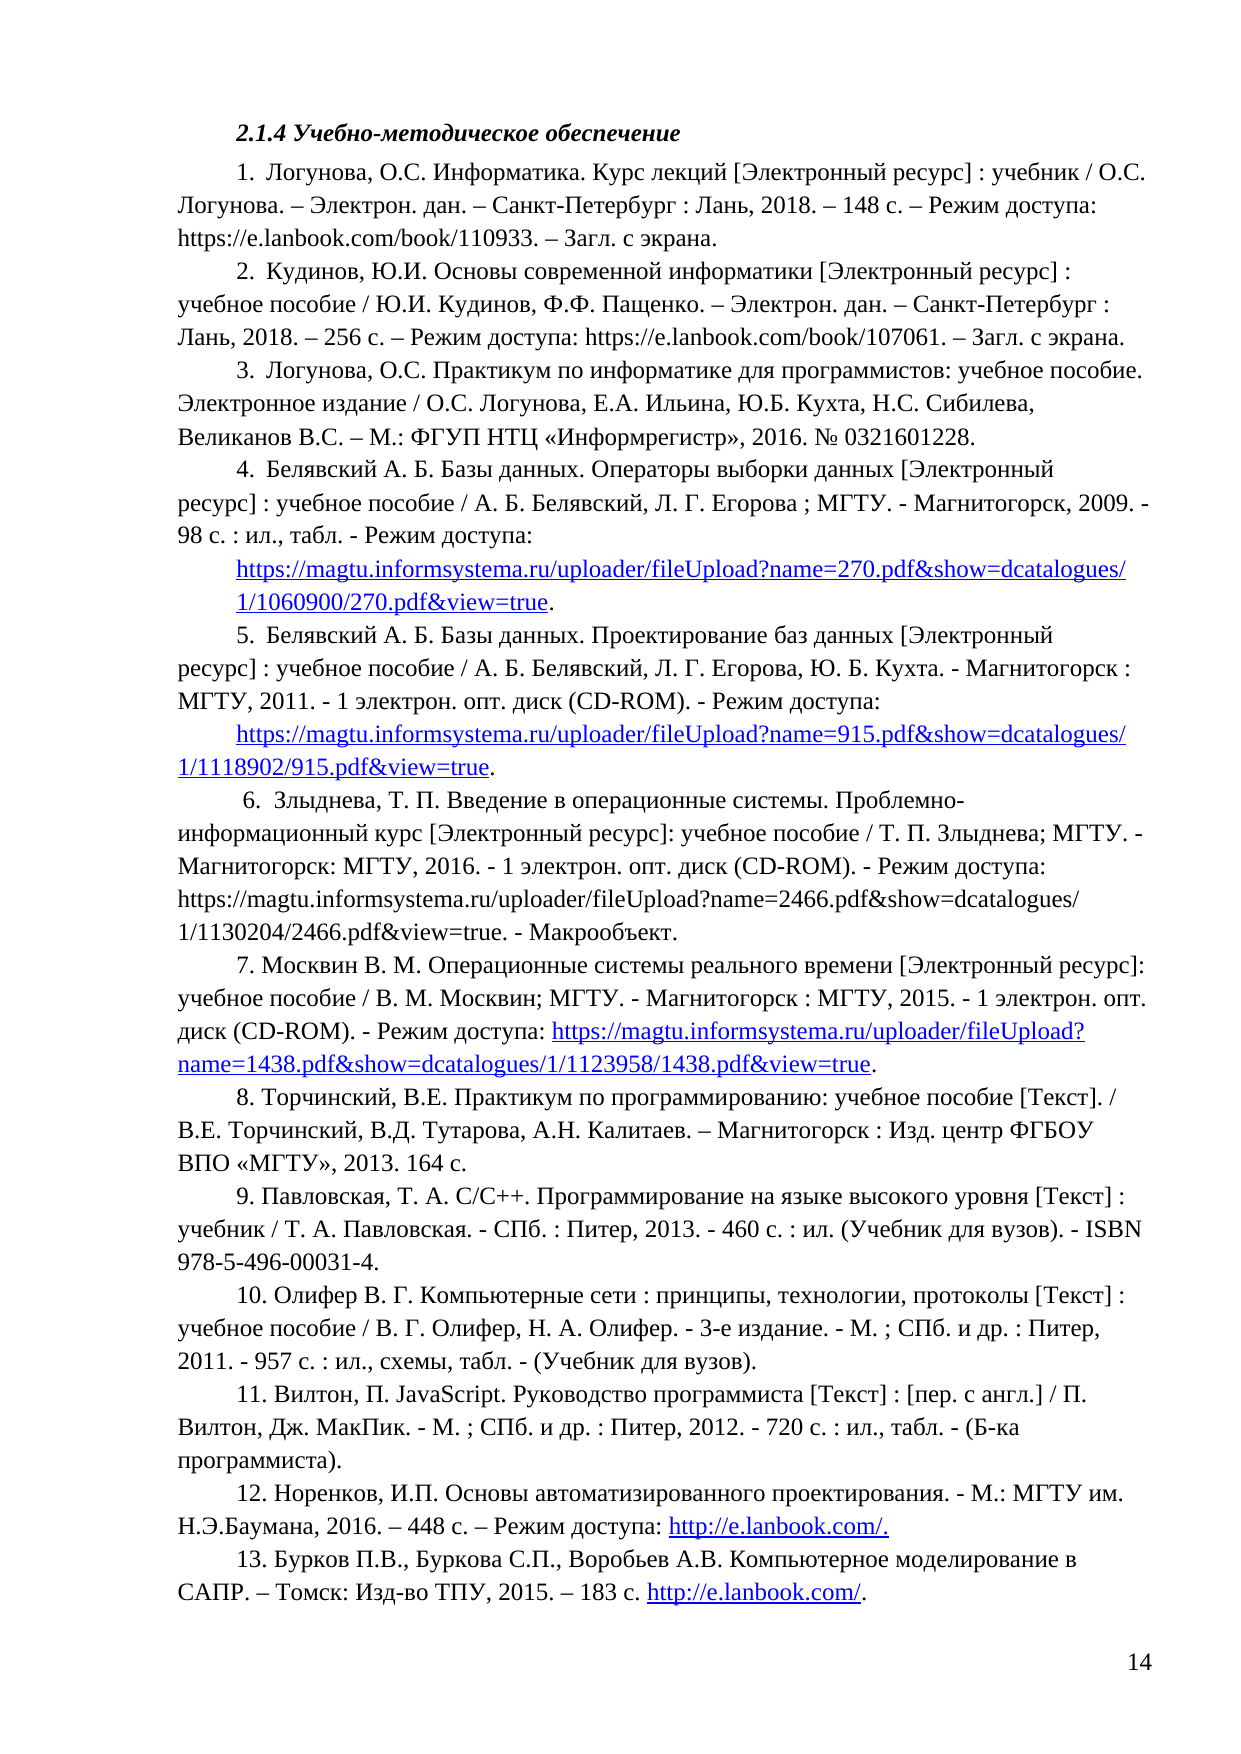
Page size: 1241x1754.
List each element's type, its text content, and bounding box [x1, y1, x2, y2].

list 12. Норенков, И.П. Основы автоматизированного проектирования. - М.: МГТУ им. Н.Э.Баумана, 2016. – 448 с. – Режим доступа: http://e.lanbook.com/. [177, 1478, 1152, 1540]
list 9. Павловская, Т. А. С/С++. Программирование на языке высокого уровня [Текст] : учебник / Т. А. Павловская. - СПб. : Питер, 2013. - 460 с. : ил. (Учебник для вузов). - ISBN 978-5-496-00031-4. [177, 1181, 1152, 1276]
list 11. Вилтон, П. JavaScript. Руководство программиста [Текст] : [пер. с англ.] / П. Вилтон, Дж. МакПик. - М. ; СПб. и др. : Питер, 2012. - 720 с. : ил., табл. - (Б-ка программиста). [177, 1379, 1152, 1474]
list Логунова, О.С. Информатика. Курс лекций [Электронный ресурс] : учебник / О.С. Логунова. – Электрон. дан. – Санкт-Петербург : Лань, 2018. – 148 с. – Режим доступа: https://e.lanbook.com/book/110933. – Загл. с экрана. [177, 157, 1152, 252]
list 10. Олифер В. Г. Компьютерные сети : принципы, технологии, протоколы [Текст] : учебное пособие / В. Г. Олифер, Н. А. Олифер. - 3-е издание. - М. ; СПб. и др. : Питер, 2011. - 957 с. : ил., схемы, табл. - (Учебник для вузов). [177, 1280, 1152, 1375]
list Кудинов, Ю.И. Основы современной информатики [Электронный ресурс] : учебное пособие / Ю.И. Кудинов, Ф.Ф. Пащенко. – Электрон. дан. – Санкт-Петербург : Лань, 2018. – 256 с. – Режим доступа: https://e.lanbook.com/book/107061. – Загл. с экрана. [177, 256, 1152, 351]
list 13. Бурков П.В., Буркова С.П., Воробьев А.В. Компьютерное моделирование в САПР. – Томск: Изд-во ТПУ, 2015. – 183 с. http://e.lanbook.com/. [177, 1544, 1152, 1606]
list 7. Москвин В. М. Операционные системы реального времени [Электронный ресурс]: учебное пособие / В. М. Москвин; МГТУ. - Магнитогорск : МГТУ, 2015. - 1 электрон. опт. диск (CD-ROM). - Режим доступа: https://magtu.informsystema.ru/uploader/fileUpload?name=1438.pdf&show=dcatalogues/1/1123958/1438.pdf&view=true. [177, 950, 1152, 1078]
list 8. Торчинский, В.Е. Практикум по программированию: учебное пособие [Текст]. / В.Е. Торчинский, В.Д. Тутарова, А.Н. Калитаев. – Магнитогорск : Изд. центр ФГБОУ ВПО «МГТУ», 2013. 164 с. [177, 1082, 1152, 1177]
list Логунова, О.С. Практикум по информатике для программистов: учебное пособие. Электронное издание / О.С. Логунова, Е.А. Ильина, Ю.Б. Кухта, Н.С. Сибилева, Великанов В.С. – М.: ФГУП НТЦ «Информрегистр», 2016. № 0321601228. [177, 356, 1152, 450]
list 6. Злыднева, Т. П. Введение в операционные системы. Проблемно-информационный курс [Электронный ресурс]: учебное пособие / Т. П. Злыднева; МГТУ. - Магнитогорск: МГТУ, 2016. - 1 электрон. опт. диск (CD-ROM). - Режим доступа: https://magtu.informsystema.ru/uploader/fileUpload?name=2466.pdf&show=dcatalogues/1/1130204/2466.pdf&view=true. - Макрообъект. [177, 785, 1152, 946]
subtitle 2.1.4 Учебно-методическое обеспечение [177, 118, 1152, 147]
list https://magtu.informsystema.ru/uploader/fileUpload?name=270.pdf&show=dcatalogues/1/1060900/270.pdf&view=true. [236, 554, 1152, 615]
list Белявский А. Б. Базы данных. Проектирование баз данных [Электронный ресурс] : учебное пособие / А. Б. Белявский, Л. Г. Егорова, Ю. Б. Кухта. - Магнитогорск : МГТУ, 2011. - 1 электрон. опт. диск (CD-ROM). - Режим доступа: [177, 620, 1152, 714]
list Белявский А. Б. Базы данных. Операторы выборки данных [Электронный ресурс] : учебное пособие / А. Б. Белявский, Л. Г. Егорова ; МГТУ. - Магнитогорск, 2009. - 98 с. : ил., табл. - Режим доступа: [177, 454, 1152, 549]
list https://magtu.informsystema.ru/uploader/fileUpload?name=915.pdf&show=dcatalogues/1/1118902/915.pdf&view=true. [177, 719, 1152, 781]
